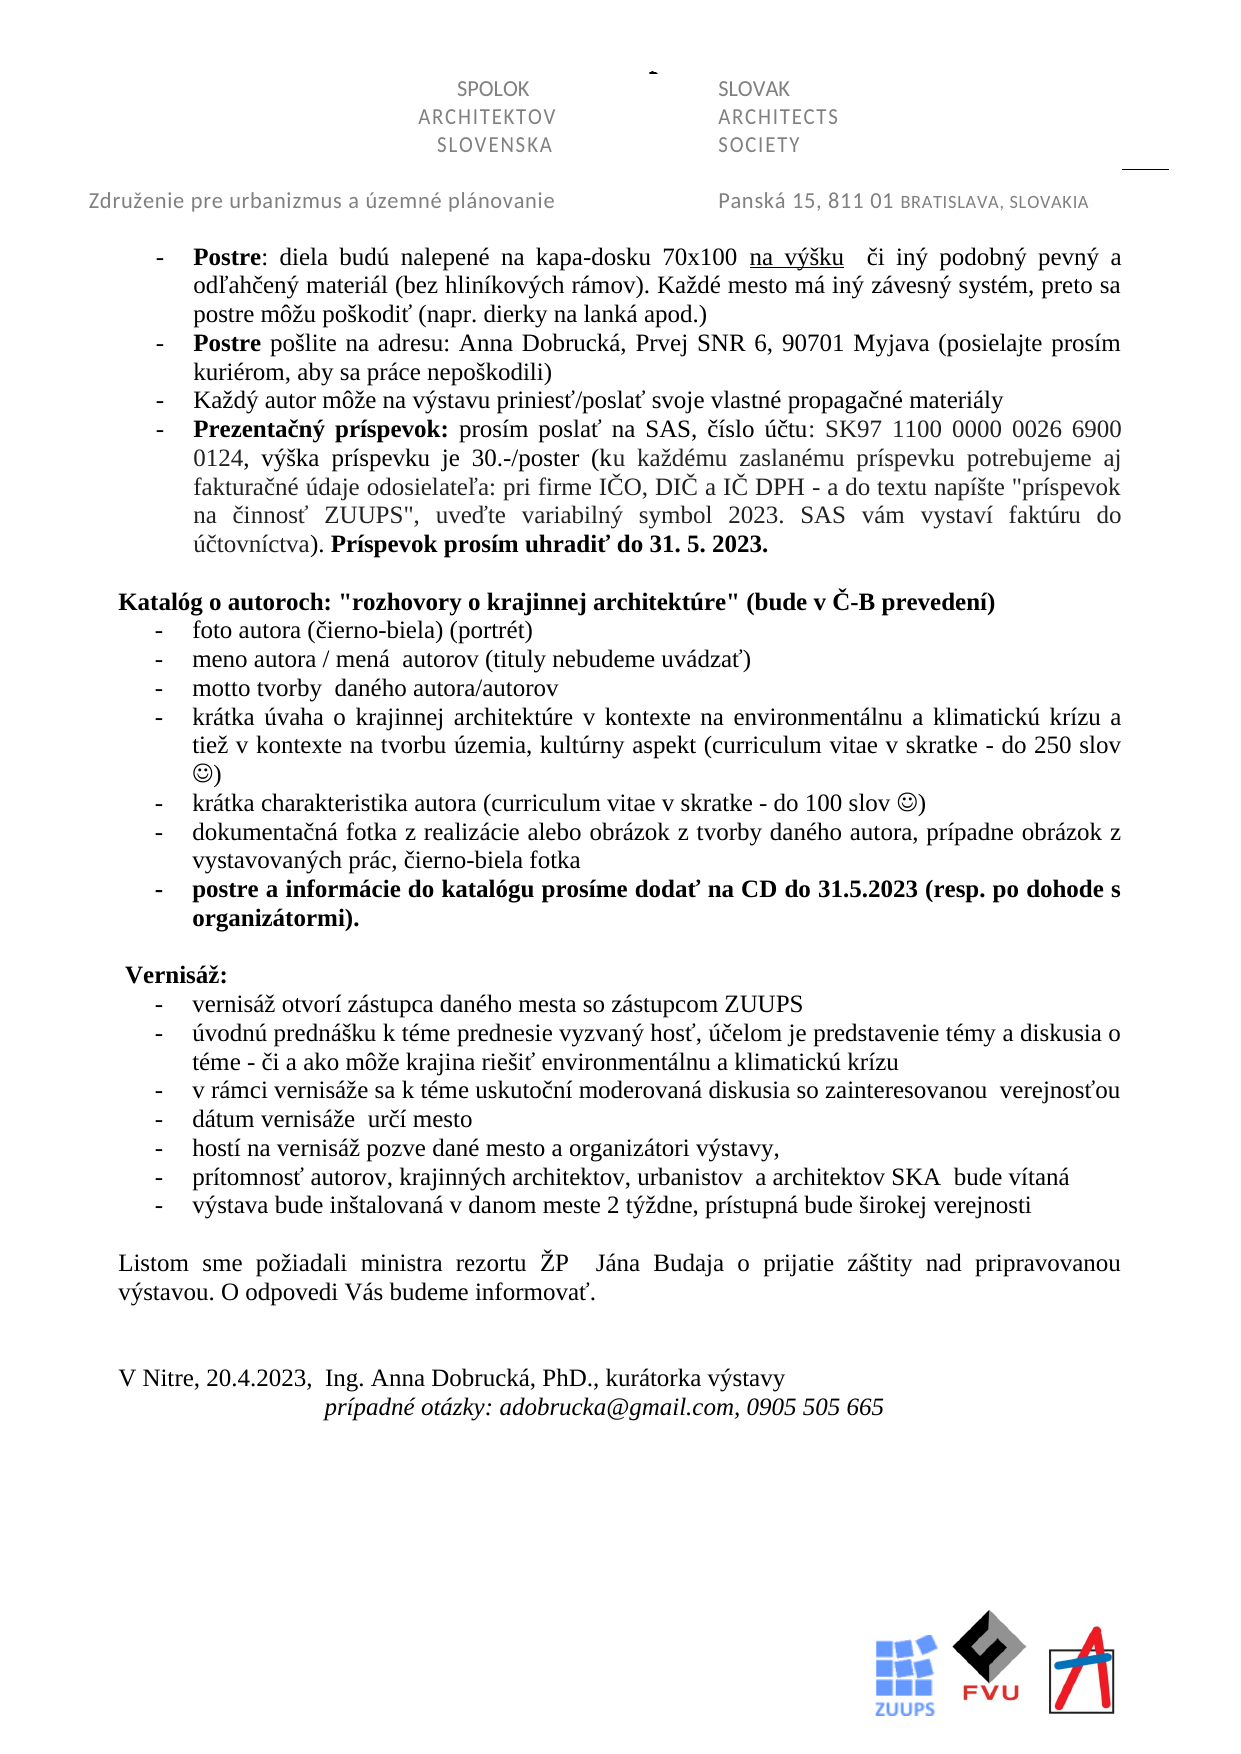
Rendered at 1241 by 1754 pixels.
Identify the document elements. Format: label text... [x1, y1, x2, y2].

list úvodnú prednášku k téme prednesie vyzvaný hosť, účelom je predstavenie témy a diskusia o téme - či a ako môže krajina riešiť environmentálnu a klimatickú krízu [154, 1018, 1122, 1076]
list krátka úvaha o krajinnej architektúre v kontexte na environmentálnu a klimatickú krízu a tiež v kontexte na tvorbu územia, kultúrny aspekt (curriculum vitae v skratke - do 250 slov ) [154, 702, 1122, 788]
list krátka charakteristika autora (curriculum vitae v skratke - do 100 slov ) [154, 788, 1122, 817]
list v rámci vernisáže sa k téme uskutoční moderovaná diskusia so zainteresovanou verejnosťou [154, 1076, 1122, 1104]
list Prezentačný príspevok: prosím poslať na SAS, číslo účtu: SK97 1100 0000 0026 6900 0124, výška príspevku je 30.-/poster (ku každému zaslanému príspevku potrebujeme aj fakturačné údaje odosielateľa: pri firme IČO, DIČ a IČ DPH - a do textu napíšte "príspevok na činnosť ZUUPS", uveďte variabilný symbol 2023. SAS vám vystaví faktúru do účtovníctva). Príspevok prosím uhradiť do 31. 5. 2023. [310, 529, 1122, 558]
text Vernisáž: [125, 961, 1122, 989]
list prítomnosť autorov, krajinných architektov, urbanistov a architektov SKA bude vítaná [154, 1162, 1122, 1191]
list dátum vernisáže určí mesto [154, 1104, 1122, 1133]
list postre a informácie do katalógu prosíme dodať na CD do 31.5.2023 (resp. po dohode s organizátormi). [154, 874, 1122, 932]
list vernisáž otvorí zástupca daného mesta so zástupcom ZUUPS [154, 989, 1122, 1018]
list Každý autor môže na výstavu priniesť/poslať svoje vlastné propagačné materiály [156, 386, 1122, 414]
text V Nitre, 20.4.2023, Ing. Anna Dobrucká, PhD., kurátorka výstavy [118, 1363, 1122, 1392]
list foto autora (čierno-biela) (portrét) [154, 616, 1122, 644]
list hostí na vernisáž pozve dané mesto a organizátori výstavy, [154, 1133, 1122, 1162]
list motto tvorby daného autora/autorov [154, 673, 1122, 702]
list dokumentačná fotka z realizácie alebo obrázok z tvorby daného autora, prípadne obrázok z vystavovaných prác, čierno-biela fotka [154, 817, 1122, 874]
text prípadné otázky: adobrucka@gmail.com, 0905 505 665 [118, 1392, 1122, 1421]
list Postre pošlite na adresu: Anna Dobrucká, Prvej SNR 6, 90701 Myjava (posielajte prosím kuriérom, aby sa práce nepoškodili) [156, 328, 1122, 386]
text Listom sme požiadali ministra rezortu ŽP Jána Budaja o prijatie záštity nad pripravovanou výstavou. O odpovedi Vás budeme informovať. [118, 1248, 1122, 1306]
list výstava bude inštalovaná v danom meste 2 týždne, prístupná bude širokej verejnosti [154, 1191, 1122, 1219]
list Prezentačný príspevok: prosím poslať na SAS, číslo účtu: SK97 1100 0000 0026 6900 0124, výška príspevku je 30.-/poster (ku každému zaslanému príspevku potrebujeme aj fakturačné údaje odosielateľa: pri firme IČO, DIČ a IČ DPH - a do textu napíšte "príspevok na činnosť ZUUPS", uveďte variabilný symbol 2023. SAS vám vystaví faktúru do účtovníctva). Príspevok prosím uhradiť do 31. 5. 2023. [156, 414, 808, 558]
list Postre: diela budú nalepené na kapa-dosku 70x100 na výšku či iný podobný pevný a odľahčený materiál (bez hliníkových rámov). Každé mesto má iný závesný systém, preto sa postre môžu poškodiť (napr. dierky na lanká apod.) [156, 242, 1122, 328]
text Katalóg o autoroch: "rozhovory o krajinnej architektúre" (bude v Č-B prevedení) [118, 587, 1122, 616]
list meno autora / mená autorov (tituly nebudeme uvádzať) [154, 644, 1122, 673]
picture [875, 1607, 1123, 1716]
